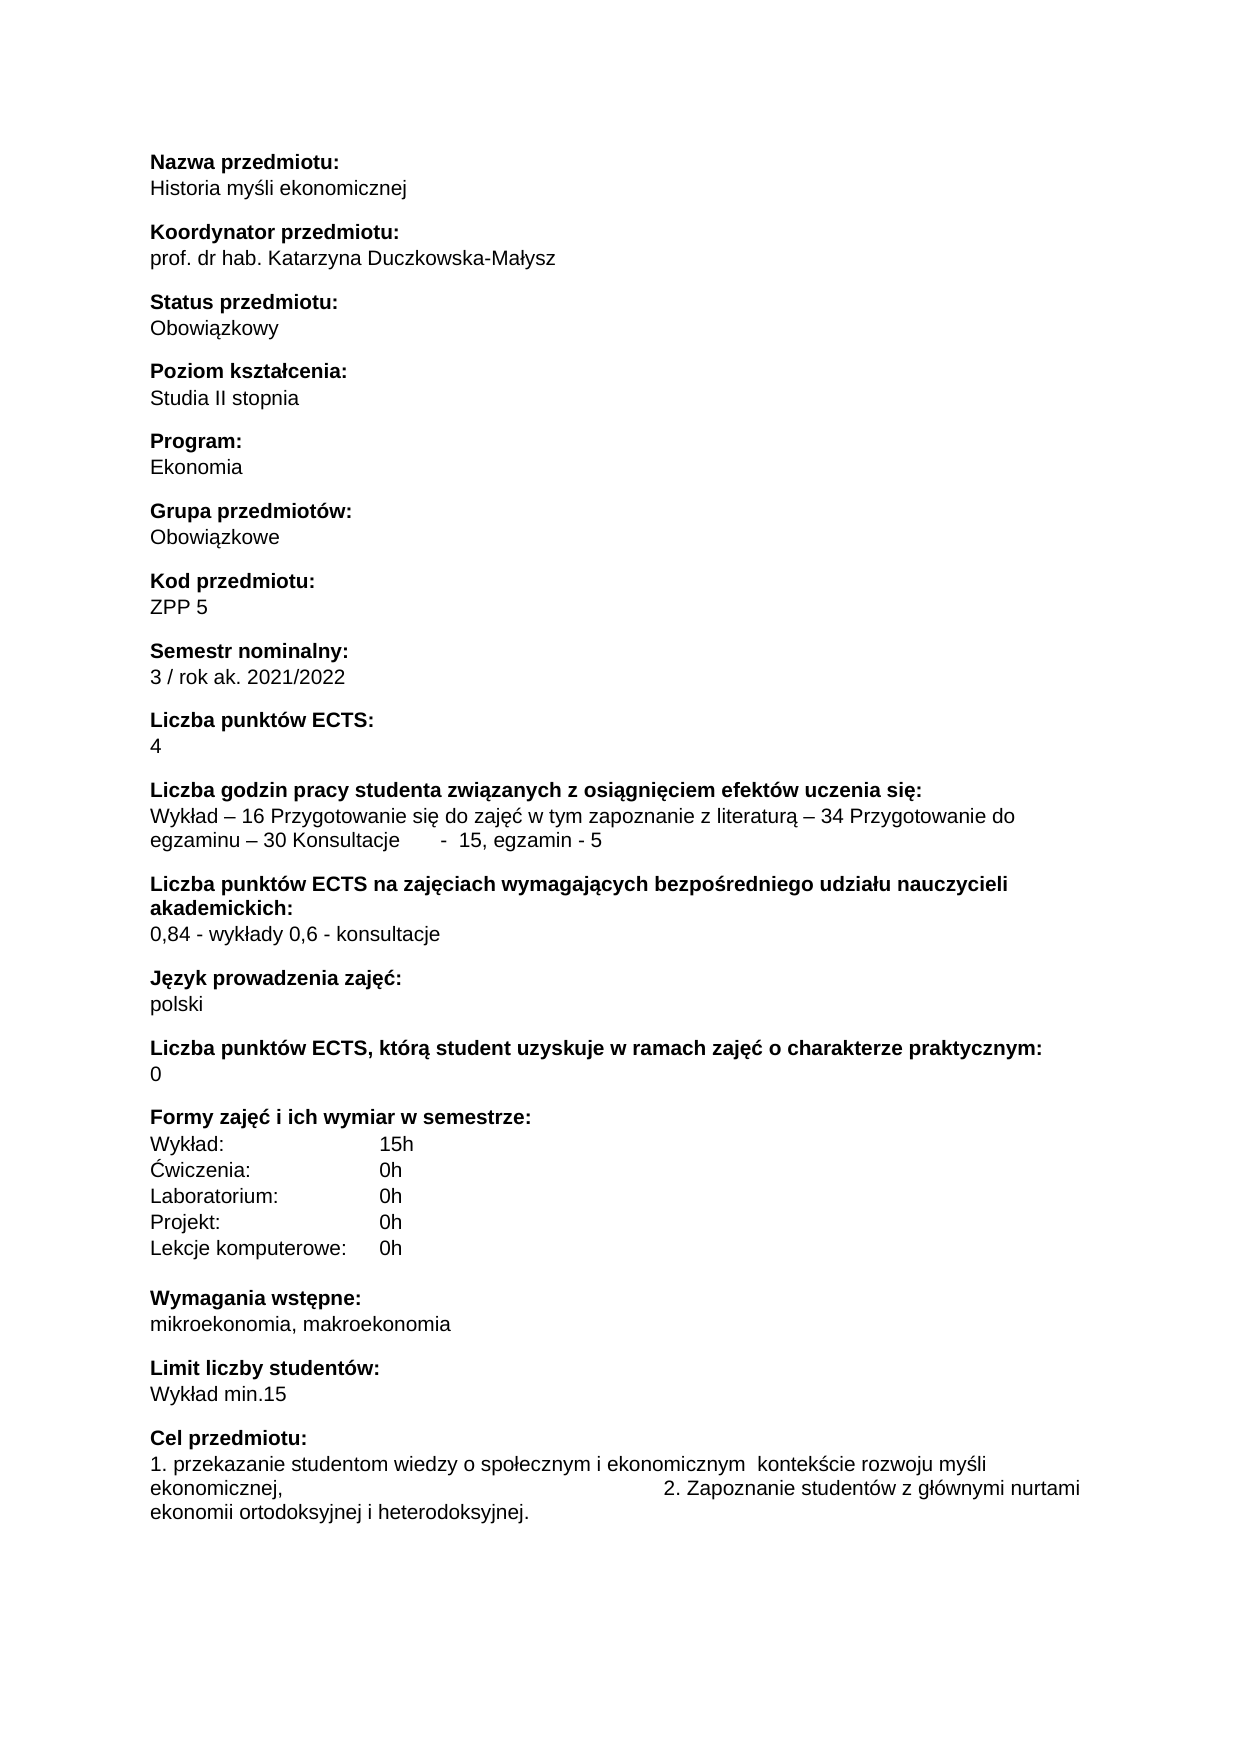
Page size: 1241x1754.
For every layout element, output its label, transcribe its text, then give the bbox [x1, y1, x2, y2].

text Liczba punktów ECTS, którą student uzyskuje w ramach zajęć o charakterze praktycznym: [150, 1035, 1090, 1059]
text Liczba godzin pracy studenta związanych z osiągnięciem efektów uczenia się: [150, 778, 1090, 802]
text prof. dr hab. Katarzyna Duczkowska-Małysz [150, 246, 1090, 270]
table_cell Lekcje komputerowe: [140, 1236, 367, 1260]
table_cell Ćwiczenia: [140, 1158, 367, 1182]
text 0 [150, 1061, 1090, 1085]
table_cell 0h [369, 1208, 597, 1234]
text Status przedmiotu: [150, 289, 1090, 313]
text Historia myśli ekonomicznej [150, 176, 1090, 200]
text Język prowadzenia zajęć: [150, 966, 1090, 989]
table_cell Laboratorium: [140, 1184, 367, 1208]
table_cell Projekt: [140, 1210, 367, 1234]
text Wykład – 16 Przygotowanie się do zajęć w tym zapoznanie z literaturą – 34 Przygotowanie do egzaminu – 30 Konsultacje - 15, egzamin - 5 [150, 804, 1090, 852]
text Ekonomia [150, 455, 1090, 479]
text 4 [150, 734, 1090, 758]
text Grupa przedmiotów: [150, 499, 1090, 523]
table_cell 0h [369, 1234, 597, 1260]
text Liczba punktów ECTS: [150, 708, 1090, 732]
text 3 / rok ak. 2021/2022 [150, 664, 1090, 688]
text Obowiązkowy [150, 316, 1090, 339]
text Obowiązkowe [150, 525, 1090, 549]
text Nazwa przedmiotu: [150, 150, 1090, 174]
table_header Wykład: [140, 1132, 367, 1156]
text Poziom kształcenia: [150, 359, 1090, 383]
text Semestr nominalny: [150, 638, 1090, 662]
text Wykład min.15 [150, 1382, 1090, 1406]
text 1. przekazanie studentom wiedzy o społecznym i ekonomicznym kontekście rozwoju myśli ekonomicznej, 2. Zapoznanie studentów z głównymi nurtami ekonomii ortodoksyjnej i heterodoksyjnej. [150, 1452, 1090, 1523]
text Cel przedmiotu: [150, 1426, 1090, 1449]
text polski [150, 992, 1090, 1016]
text Studia II stopnia [150, 385, 1090, 409]
text Limit liczby studentów: [150, 1356, 1090, 1380]
text Formy zajęć i ich wymiar w semestrze: [150, 1105, 1090, 1129]
text ZPP 5 [150, 595, 1090, 619]
text Kod przedmiotu: [150, 569, 1090, 593]
table_cell 0h [369, 1182, 597, 1208]
text mikroekonomia, makroekonomia [150, 1312, 1090, 1336]
text Liczba punktów ECTS na zajęciach wymagających bezpośredniego udziału nauczycieli akademickich: [150, 872, 1090, 920]
text Koordynator przedmiotu: [150, 220, 1090, 244]
table_header 15h [369, 1132, 597, 1156]
table_cell 0h [369, 1156, 597, 1182]
text Wymagania wstępne: [150, 1286, 1090, 1310]
text Program: [150, 429, 1090, 453]
text 0,84 - wykłady 0,6 - konsultacje [150, 922, 1090, 946]
